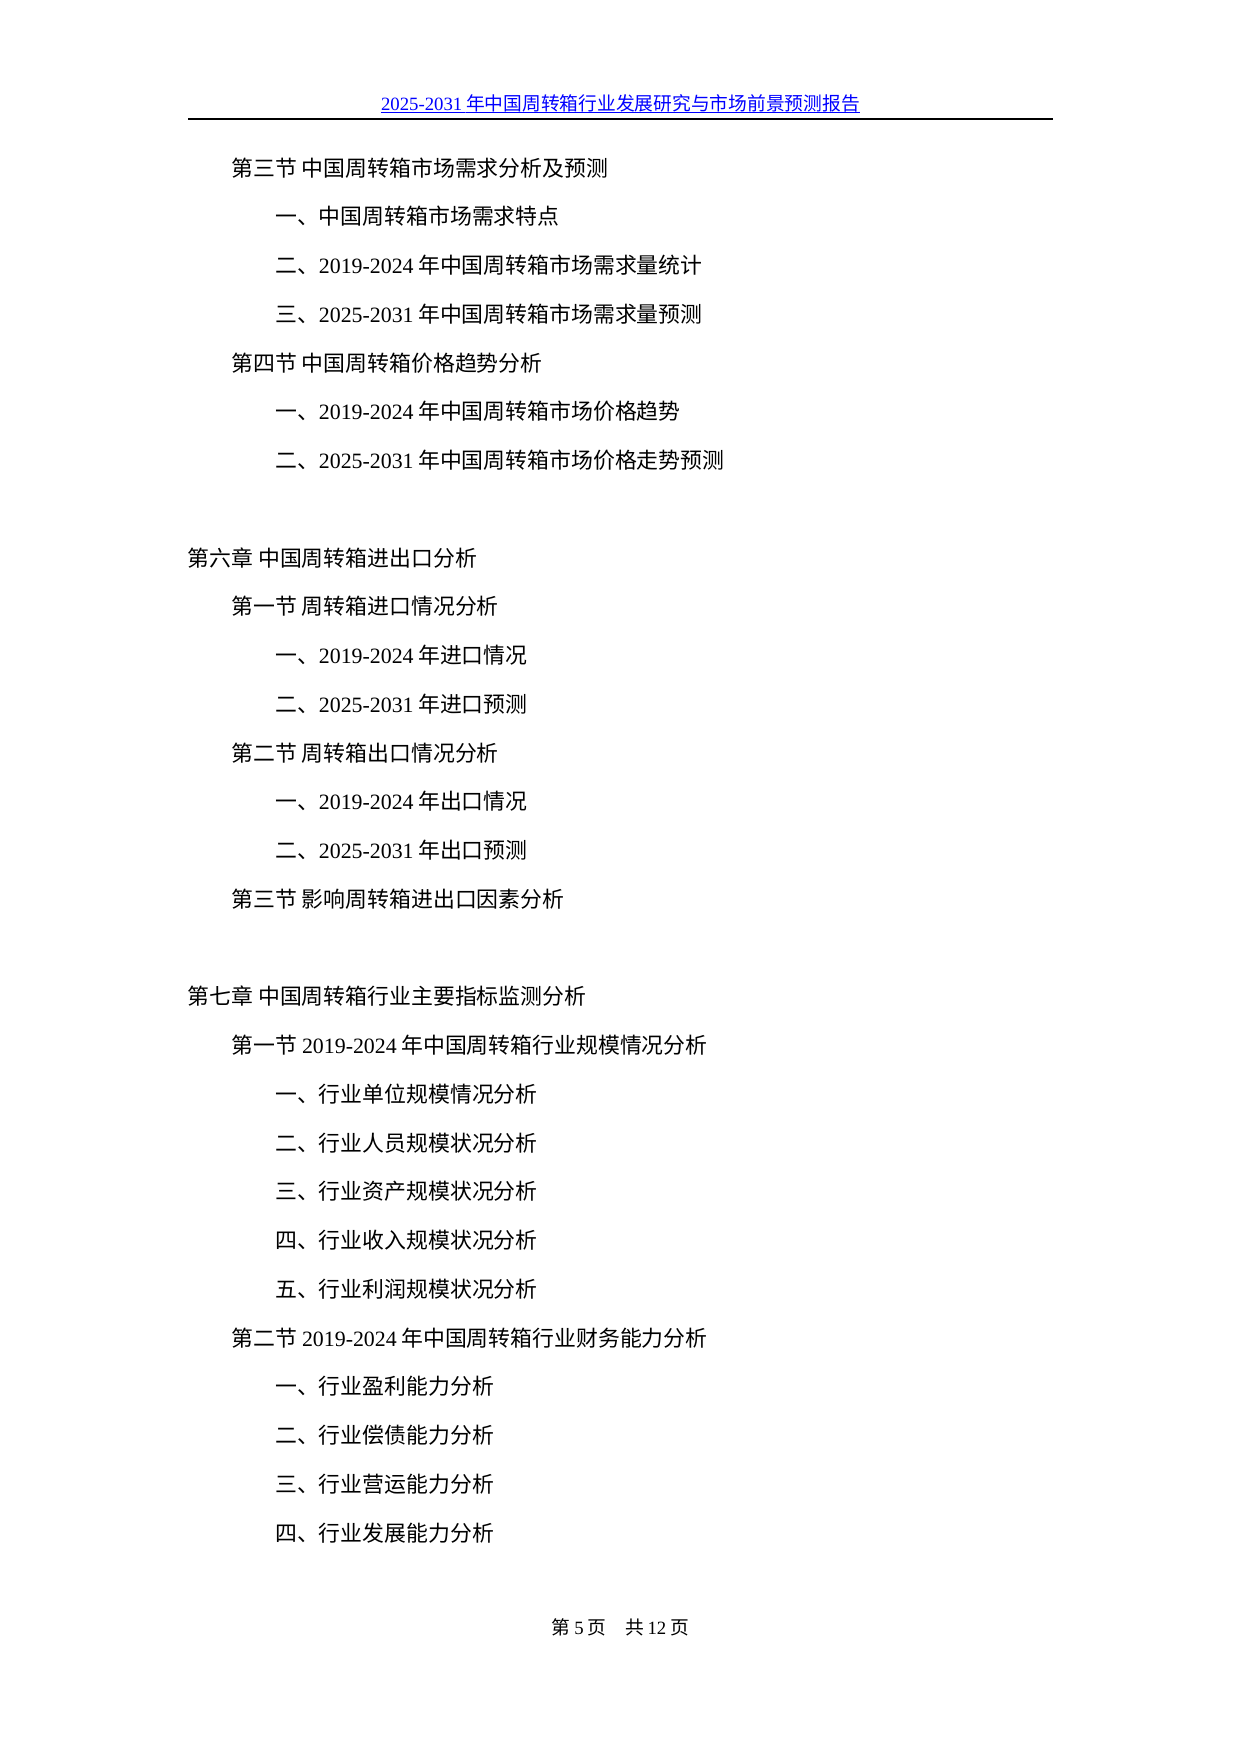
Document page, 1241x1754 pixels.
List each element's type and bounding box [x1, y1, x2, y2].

text [187, 150, 1053, 1548]
